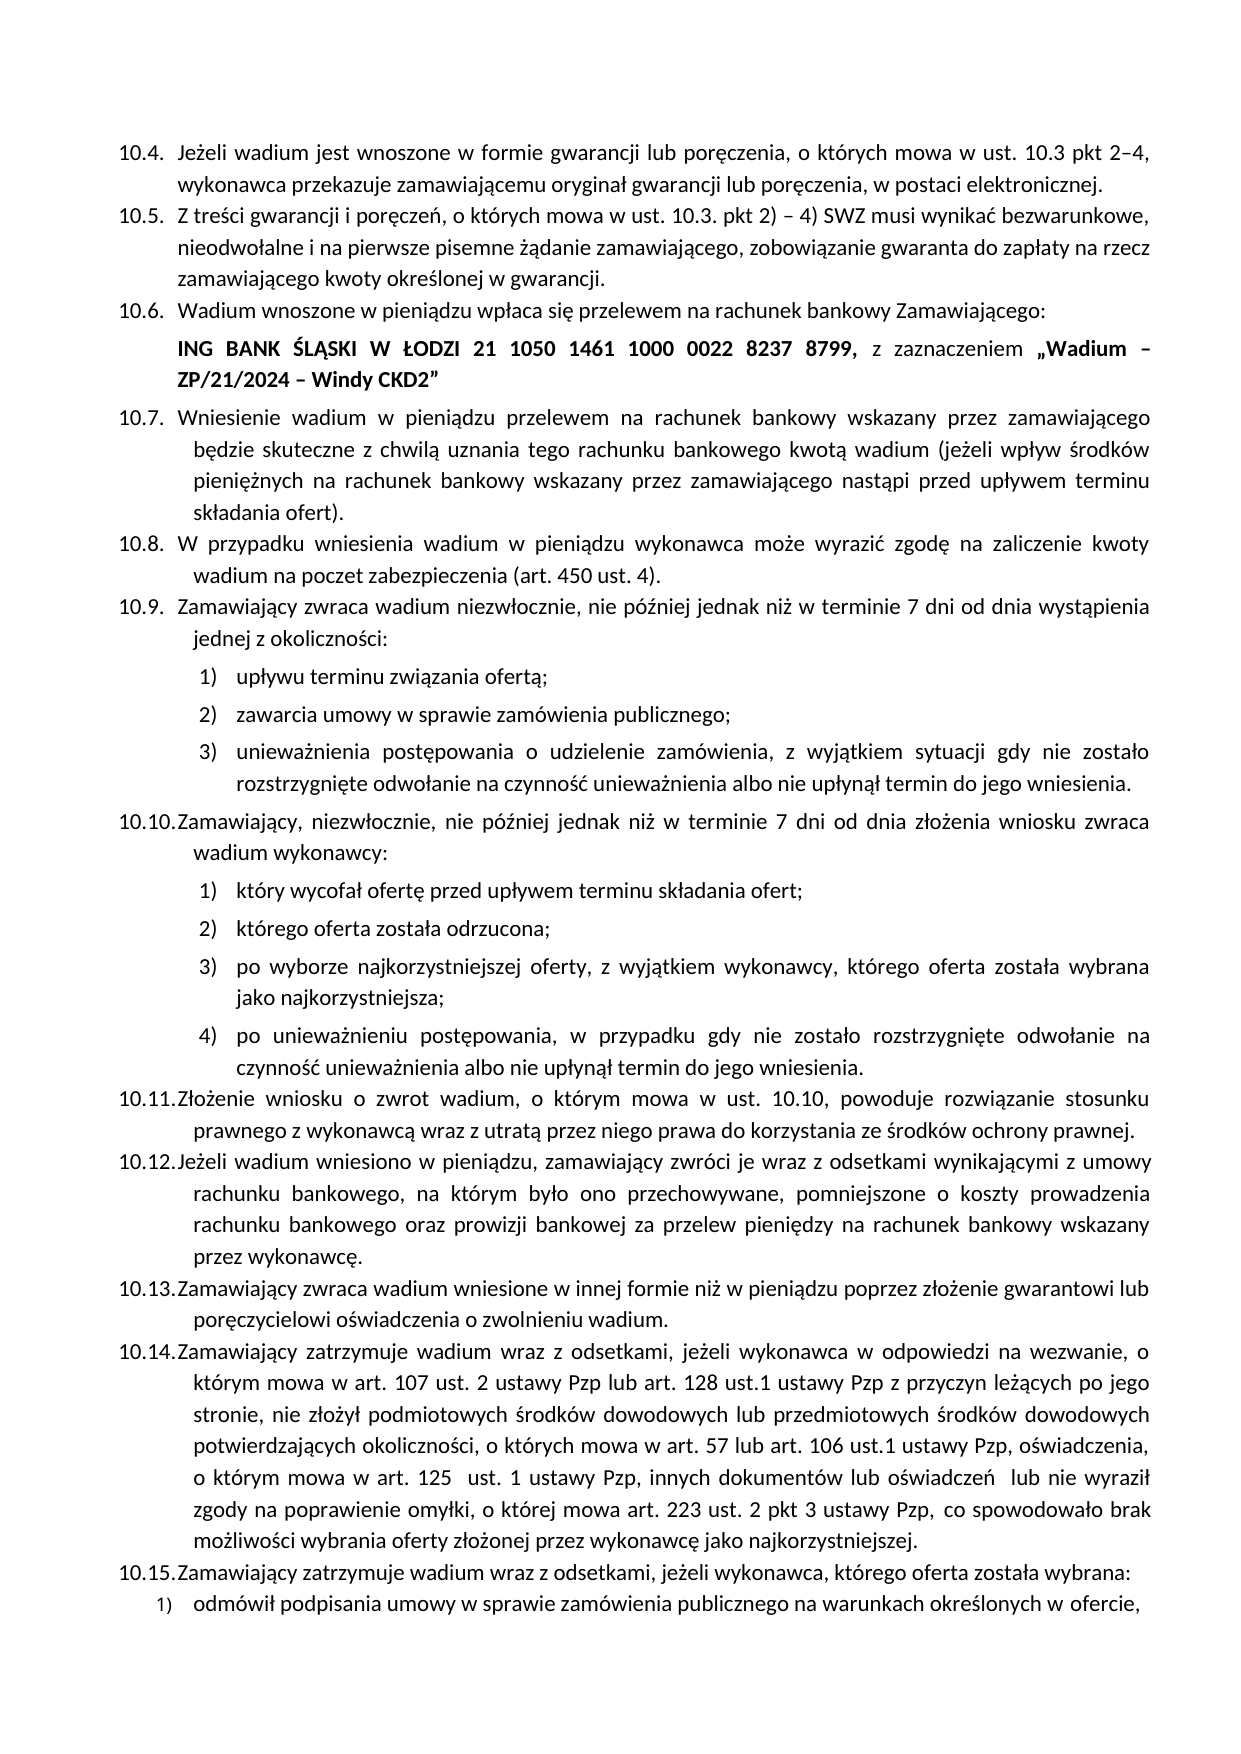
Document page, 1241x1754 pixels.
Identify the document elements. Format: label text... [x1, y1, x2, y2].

text ING BANK ŚLĄSKI W ŁODZI 21 1050 1461 1000 0022 8237 8799, z zaznaczeniem „Wadium – ZP/21/2024 – Windy CKD2” [177, 334, 1152, 393]
list upływu terminu związania ofertą; [199, 662, 1152, 690]
list odmówił podpisania umowy w sprawie zamówienia publicznego na warunkach określonych w ofercie, [156, 1589, 1152, 1617]
list po wyborze najkorzystniejszej oferty, z wyjątkiem wykonawcy, którego oferta została wybrana jako najkorzystniejsza; [199, 952, 1152, 1011]
list po unieważnieniu postępowania, w przypadku gdy nie zostało rozstrzygnięte odwołanie na czynność unieważnienia albo nie upłynął termin do jego wniesienia. [199, 1021, 1152, 1081]
list Z treści gwarancji i poręczeń, o których mowa w ust. 10.3. pkt 2) – 4) SWZ musi wynikać bezwarunkowe, nieodwołalne i na pierwsze pisemne żądanie zamawiającego, zobowiązanie gwaranta do zapłaty na rzecz zamawiającego kwoty określonej w gwarancji. [118, 201, 1152, 292]
list Zamawiający zwraca wadium wniesione w innej formie niż w pieniądzu poprzez złożenie gwarantowi lub poręczycielowi oświadczenia o zwolnieniu wadium. [118, 1274, 1152, 1333]
list którego oferta została odrzucona; [199, 914, 1152, 942]
list Zamawiający zwraca wadium niezwłocznie, nie później jednak niż w terminie 7 dni od dnia wystąpienia jednej z okoliczności: [118, 592, 1152, 652]
list Jeżeli wadium wniesiono w pieniądzu, zamawiający zwróci je wraz z odsetkami wynikającymi z umowy rachunku bankowego, na którym było ono przechowywane, pomniejszone o koszty prowadzenia rachunku bankowego oraz prowizji bankowej za przelew pieniędzy na rachunek bankowy wskazany przez wykonawcę. [118, 1147, 1152, 1270]
list Zamawiający, niezwłocznie, nie później jednak niż w terminie 7 dni od dnia złożenia wniosku zwraca wadium wykonawcy: [118, 807, 1152, 866]
list Wadium wnoszone w pieniądzu wpłaca się przelewem na rachunek bankowy Zamawiającego: [118, 296, 1152, 324]
list Złożenie wniosku o zwrot wadium, o którym mowa w ust. 10.10, powoduje rozwiązanie stosunku prawnego z wykonawcą wraz z utratą przez niego prawa do korzystania ze środków ochrony prawnej. [118, 1084, 1152, 1144]
list Jeżeli wadium jest wnoszone w formie gwarancji lub poręczenia, o których mowa w ust. 10.3 pkt 2–4, wykonawca przekazuje zamawiającemu oryginał gwarancji lub poręczenia, w postaci elektronicznej. [118, 138, 1152, 198]
list Zamawiający zatrzymuje wadium wraz z odsetkami, jeżeli wykonawca, którego oferta została wybrana: [118, 1558, 1152, 1586]
list Wniesienie wadium w pieniądzu przelewem na rachunek bankowy wskazany przez zamawiającego będzie skuteczne z chwilą uznania tego rachunku bankowego kwotą wadium (jeżeli wpływ środków pieniężnych na rachunek bankowy wskazany przez zamawiającego nastąpi przed upływem terminu składania ofert). [118, 403, 1152, 526]
list unieważnienia postępowania o udzielenie zamówienia, z wyjątkiem sytuacji gdy nie zostało rozstrzygnięte odwołanie na czynność unieważnienia albo nie upłynął termin do jego wniesienia. [199, 737, 1152, 797]
list W przypadku wniesienia wadium w pieniądzu wykonawca może wyrazić zgodę na zaliczenie kwoty wadium na poczet zabezpieczenia (art. 450 ust. 4). [118, 529, 1152, 589]
list Zamawiający zatrzymuje wadium wraz z odsetkami, jeżeli wykonawca w odpowiedzi na wezwanie, o którym mowa w art. 107 ust. 2 ustawy Pzp lub art. 128 ust.1 ustawy Pzp z przyczyn leżących po jego stronie, nie złożył podmiotowych środków dowodowych lub przedmiotowych środków dowodowych potwierdzających okoliczności, o których mowa w art. 57 lub art. 106 ust.1 ustawy Pzp, oświadczenia, o którym mowa w art. 125 ust. 1 ustawy Pzp, innych dokumentów lub oświadczeń lub nie wyraził zgody na poprawienie omyłki, o której mowa art. 223 ust. 2 pkt 3 ustawy Pzp, co spowodowało brak możliwości wybrania oferty złożonej przez wykonawcę jako najkorzystniejszej. [118, 1337, 1152, 1554]
list zawarcia umowy w sprawie zamówienia publicznego; [199, 700, 1152, 728]
list który wycofał ofertę przed upływem terminu składania ofert; [199, 876, 1152, 904]
